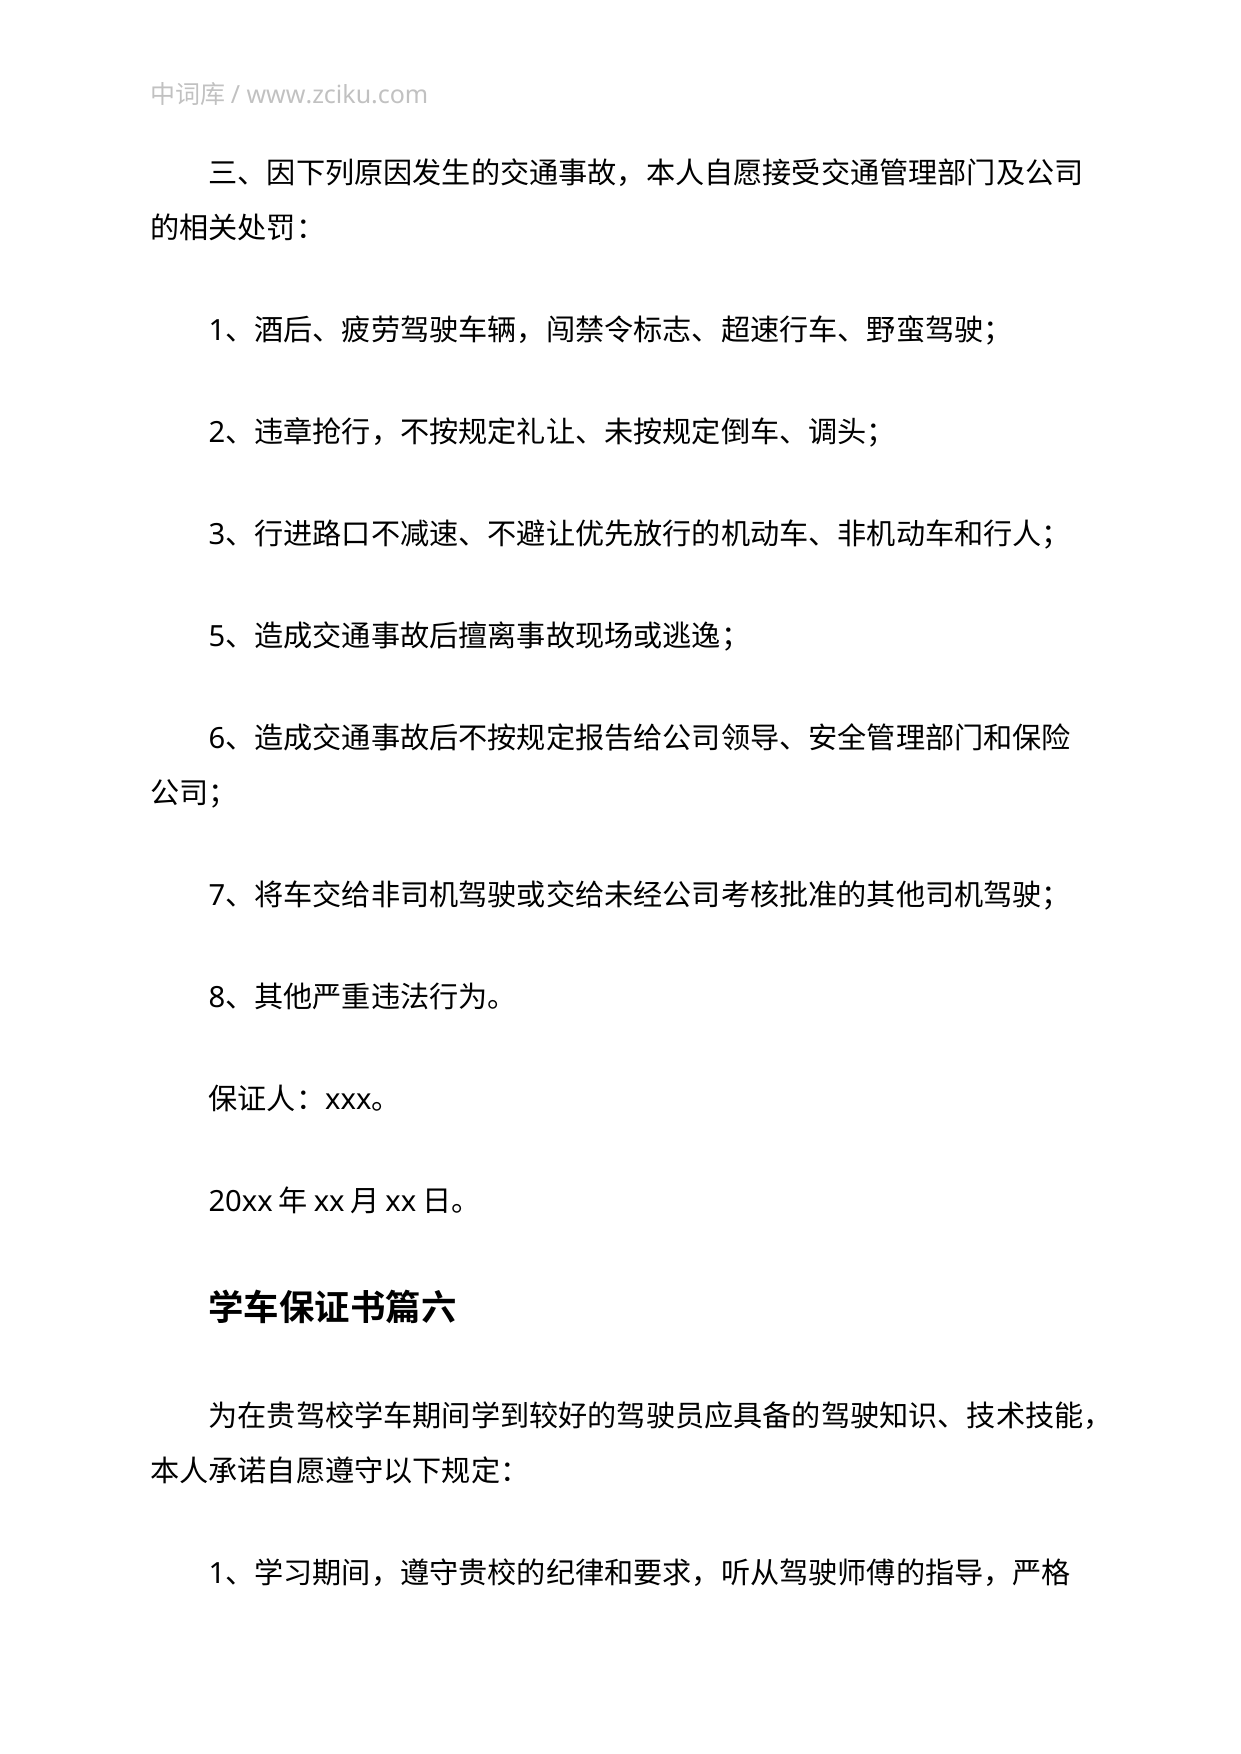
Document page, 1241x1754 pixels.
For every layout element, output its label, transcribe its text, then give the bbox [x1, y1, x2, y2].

text 5、造成交通事故后擅离事故现场或逃逸； [150, 613, 1090, 655]
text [150, 1549, 1090, 1592]
text 三、因下列原因发生的交通事故，本人自愿接受交通管理部门及公司的相关处罚： [150, 150, 1090, 247]
text 8、其他严重违法行为。 [150, 973, 1090, 1016]
text 为在贵驾校学车期间学到较好的驾驶员应具备的驾驶知识、技术技能，本人承诺自愿遵守以下规定： [150, 1393, 1090, 1490]
text 学车保证书篇六 [150, 1279, 1090, 1331]
text 保证人：xxx。 [150, 1075, 1090, 1118]
text 7、将车交给非司机驾驶或交给未经公司考核批准的其他司机驾驶； [150, 871, 1090, 914]
text 3、行进路口不减速、不避让优先放行的机动车、非机动车和行人； [150, 511, 1090, 553]
text 2、违章抢行，不按规定礼让、未按规定倒车、调头； [150, 409, 1090, 451]
text 1、酒后、疲劳驾驶车辆，闯禁令标志、超速行车、野蛮驾驶； [150, 307, 1090, 349]
text 20xx年xx月xx日。 [150, 1177, 1090, 1220]
text 6、造成交通事故后不按规定报告给公司领导、安全管理部门和保险公司； [150, 714, 1090, 812]
